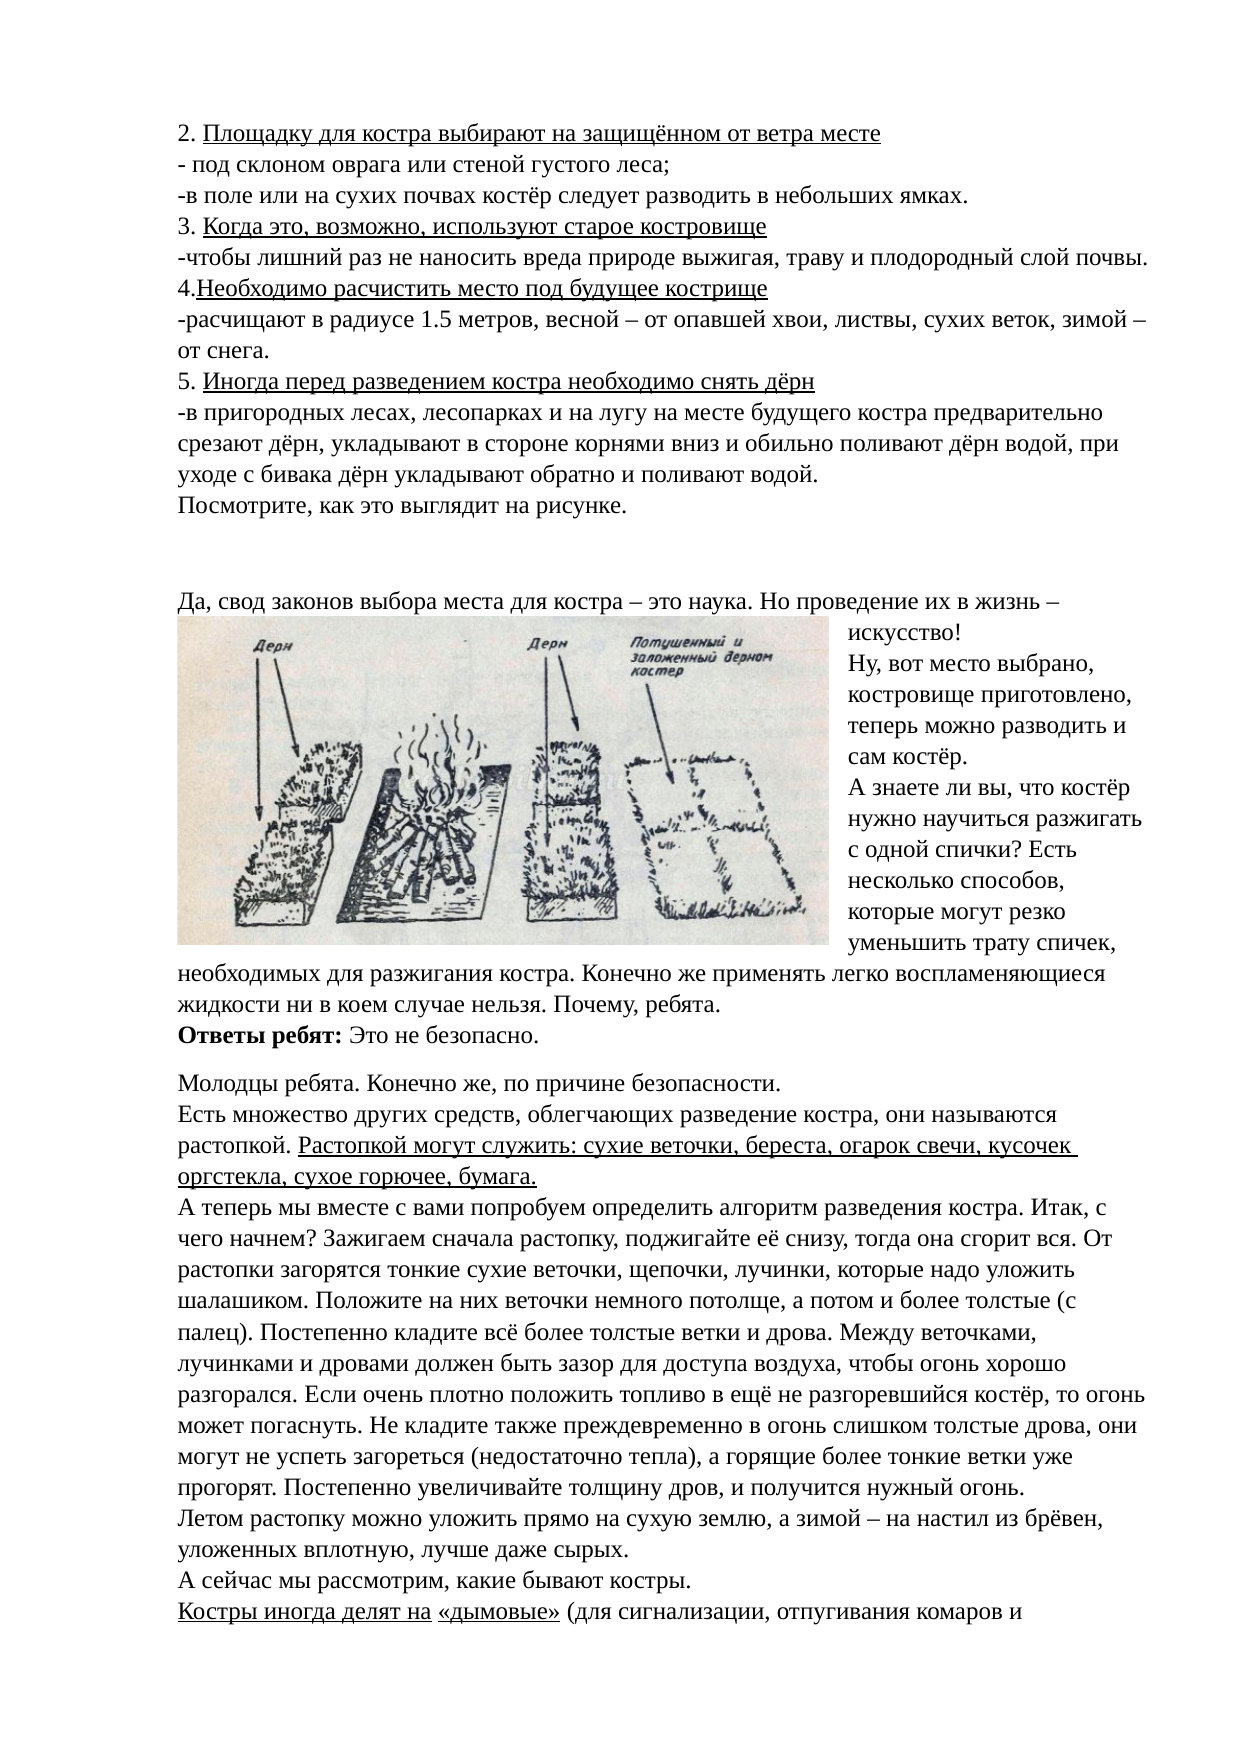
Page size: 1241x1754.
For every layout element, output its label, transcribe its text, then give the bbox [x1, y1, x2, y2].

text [177, 1068, 1152, 1625]
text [177, 118, 1152, 519]
picture [177, 616, 829, 945]
